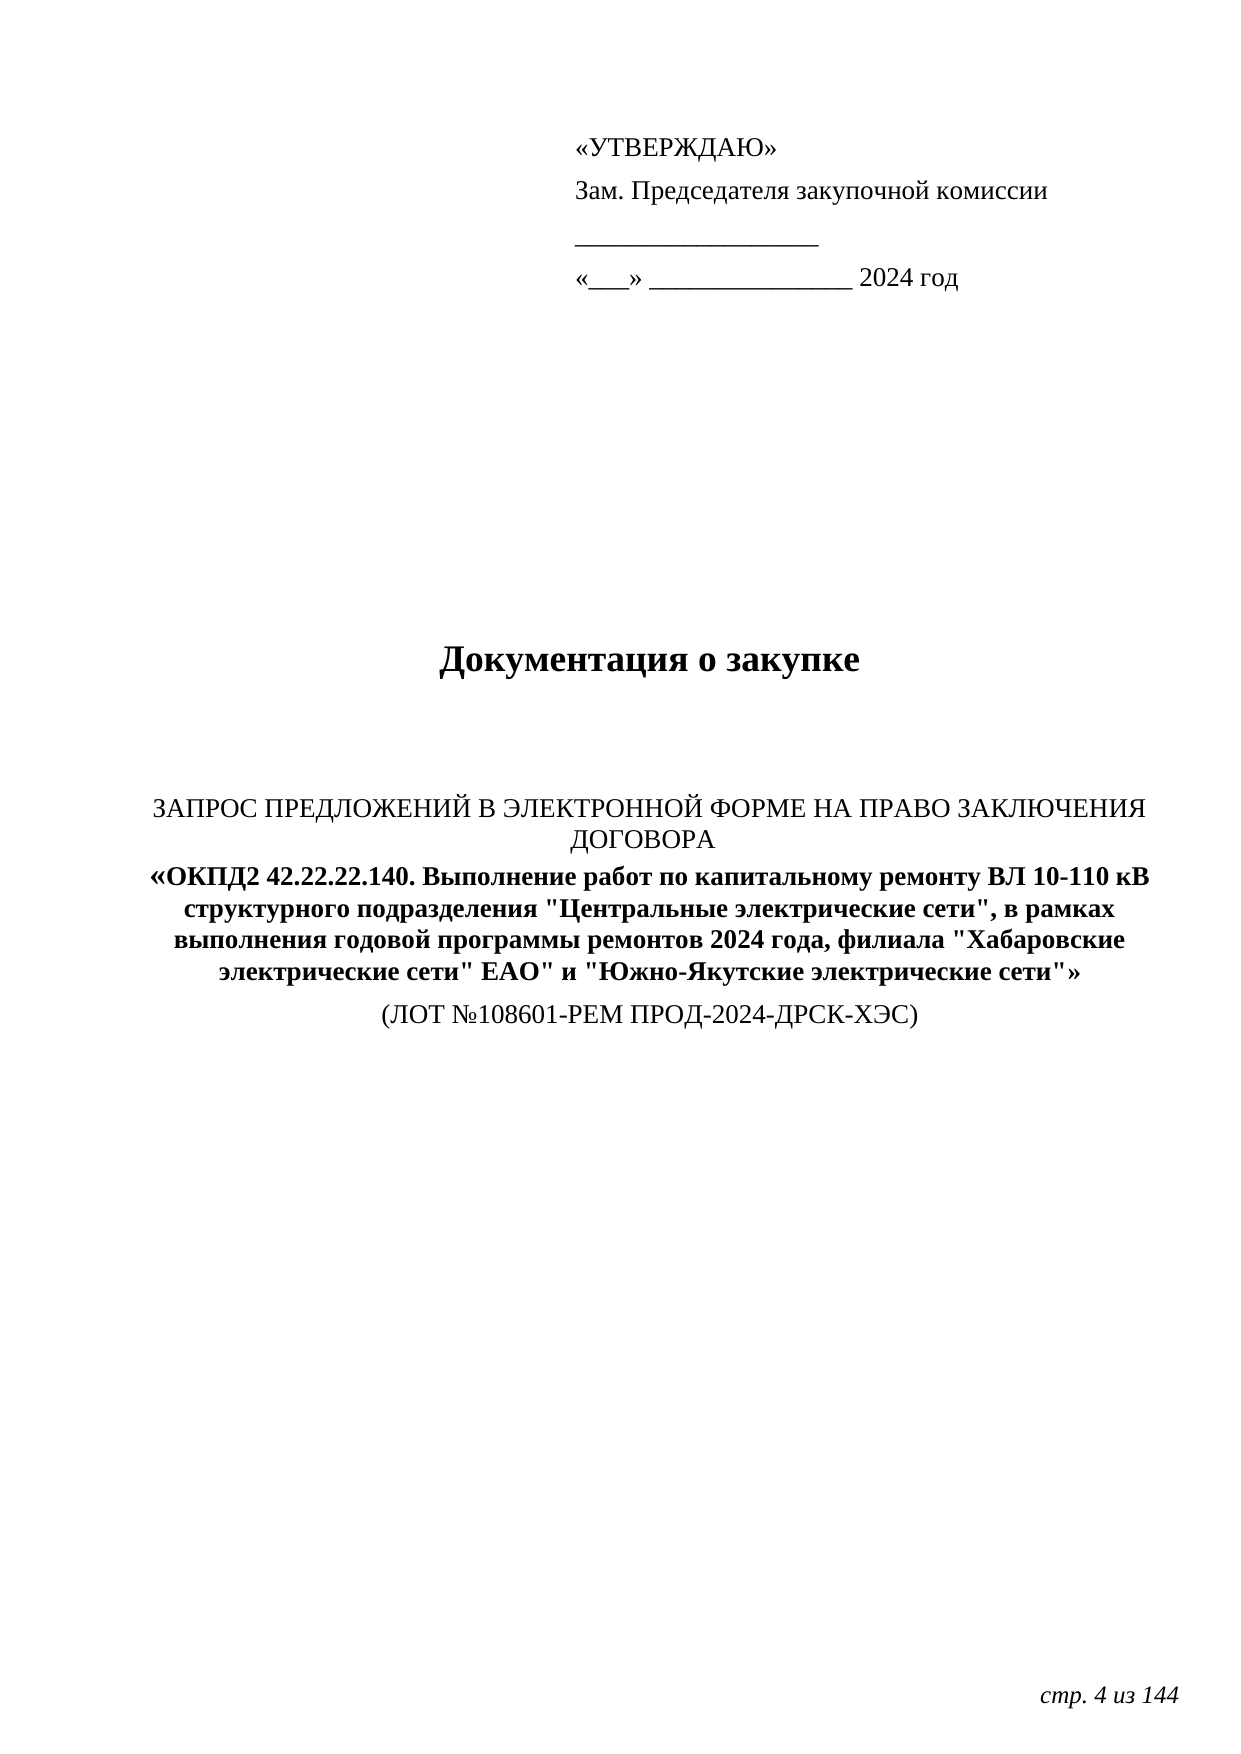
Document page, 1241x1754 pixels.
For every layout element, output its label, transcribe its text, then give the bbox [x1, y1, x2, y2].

text «УТВЕРЖДАЮ» [575, 131, 1181, 162]
text (ЛОТ №108601-РЕМ ПРОД-2024-ДРСК-ХЭС) [118, 998, 1181, 1029]
text Документация о закупке [118, 636, 1181, 679]
text Зам. Председателя закупочной комиссии [575, 174, 1181, 205]
text ЗАПРОС ПРЕДЛОЖЕНИЙ В ЭЛЕКТРОННОЙ ФОРМЕ НА ПРАВО ЗАКЛЮЧЕНИЯ ДОГОВОРА « ЕАО" и "Южно-Якутские электрические сети"» [118, 761, 1181, 986]
text __________________ [575, 218, 1181, 249]
text «___» _______________ 2024 год [575, 262, 1181, 293]
